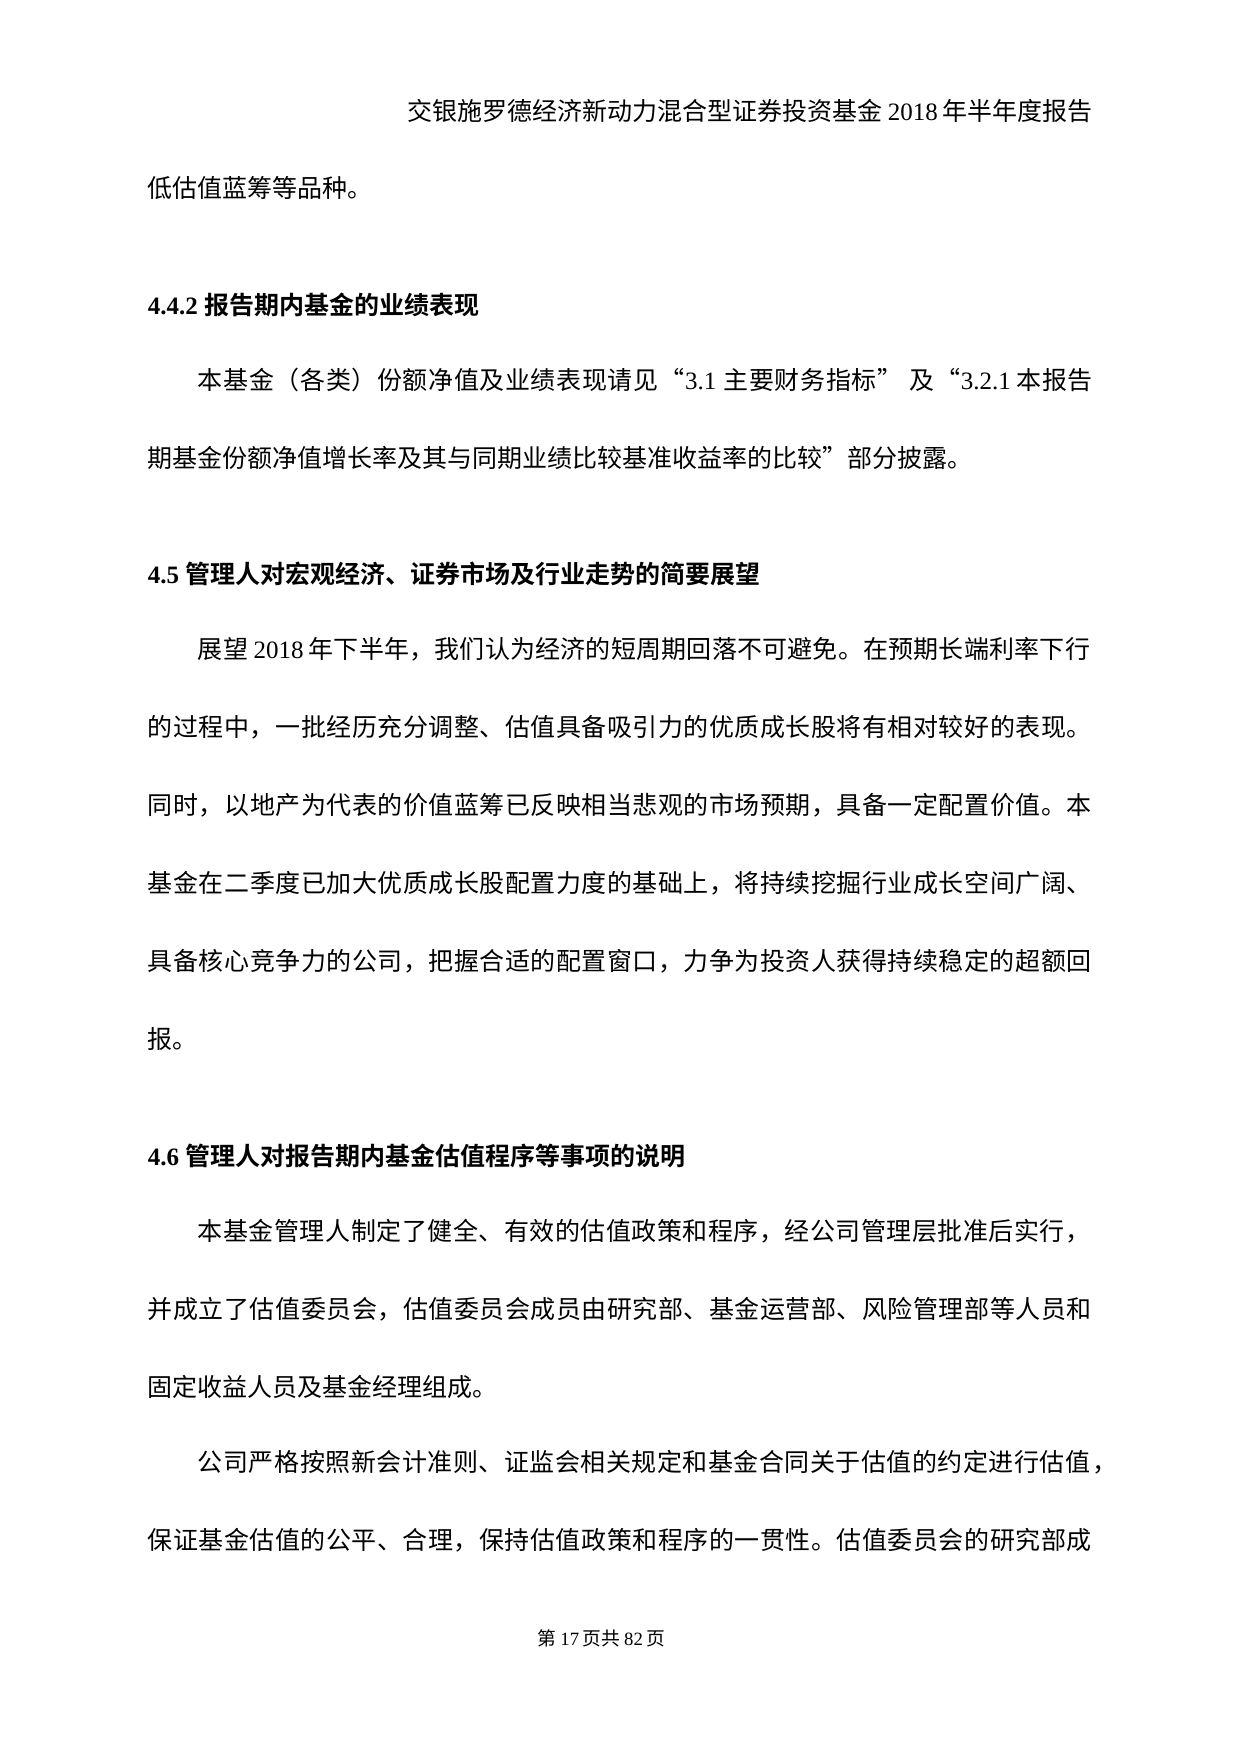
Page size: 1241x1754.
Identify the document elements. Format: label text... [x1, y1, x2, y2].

text 本基金管理人制定了健全、有效的估值政策和程序，经公司管理层批准后实行，并成立了估值委员会，估值委员会成员由研究部、基金运营部、风险管理部等人员和固定收益人员及基金经理组成。 [148, 1197, 1092, 1418]
subtitle 4.5 管理人对宏观经济、证券市场及行业走势的简要展望 [148, 540, 1092, 605]
text 展望2018年下半年，我们认为经济的短周期回落不可避免。在预期长端利率下行的过程中，一批经历充分调整、估值具备吸引力的优质成长股将有相对较好的表现。同时，以地产为代表的价值蓝筹已反映相当悲观的市场预期，具备一定配置价值。本基金在二季度已加大优质成长股配置力度的基础上，将持续挖掘行业成长空间广阔、具备核心竞争力的公司，把握合适的配置窗口，力争为投资人获得持续稳定的超额回报。 [148, 616, 1092, 1070]
text 本基金（各类）份额净值及业绩表现请见“3.1 主要财务指标” 及“3.2.1本报告期基金份额净值增长率及其与同期业绩比较基准收益率的比较”部分披露。 [148, 346, 1092, 489]
subtitle 4.6 管理人对报告期内基金估值程序等事项的说明 [148, 1122, 1092, 1187]
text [148, 154, 1092, 219]
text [148, 1428, 1092, 1571]
text 4.4.2 报告期内基金的业绩表现 [148, 271, 1092, 336]
